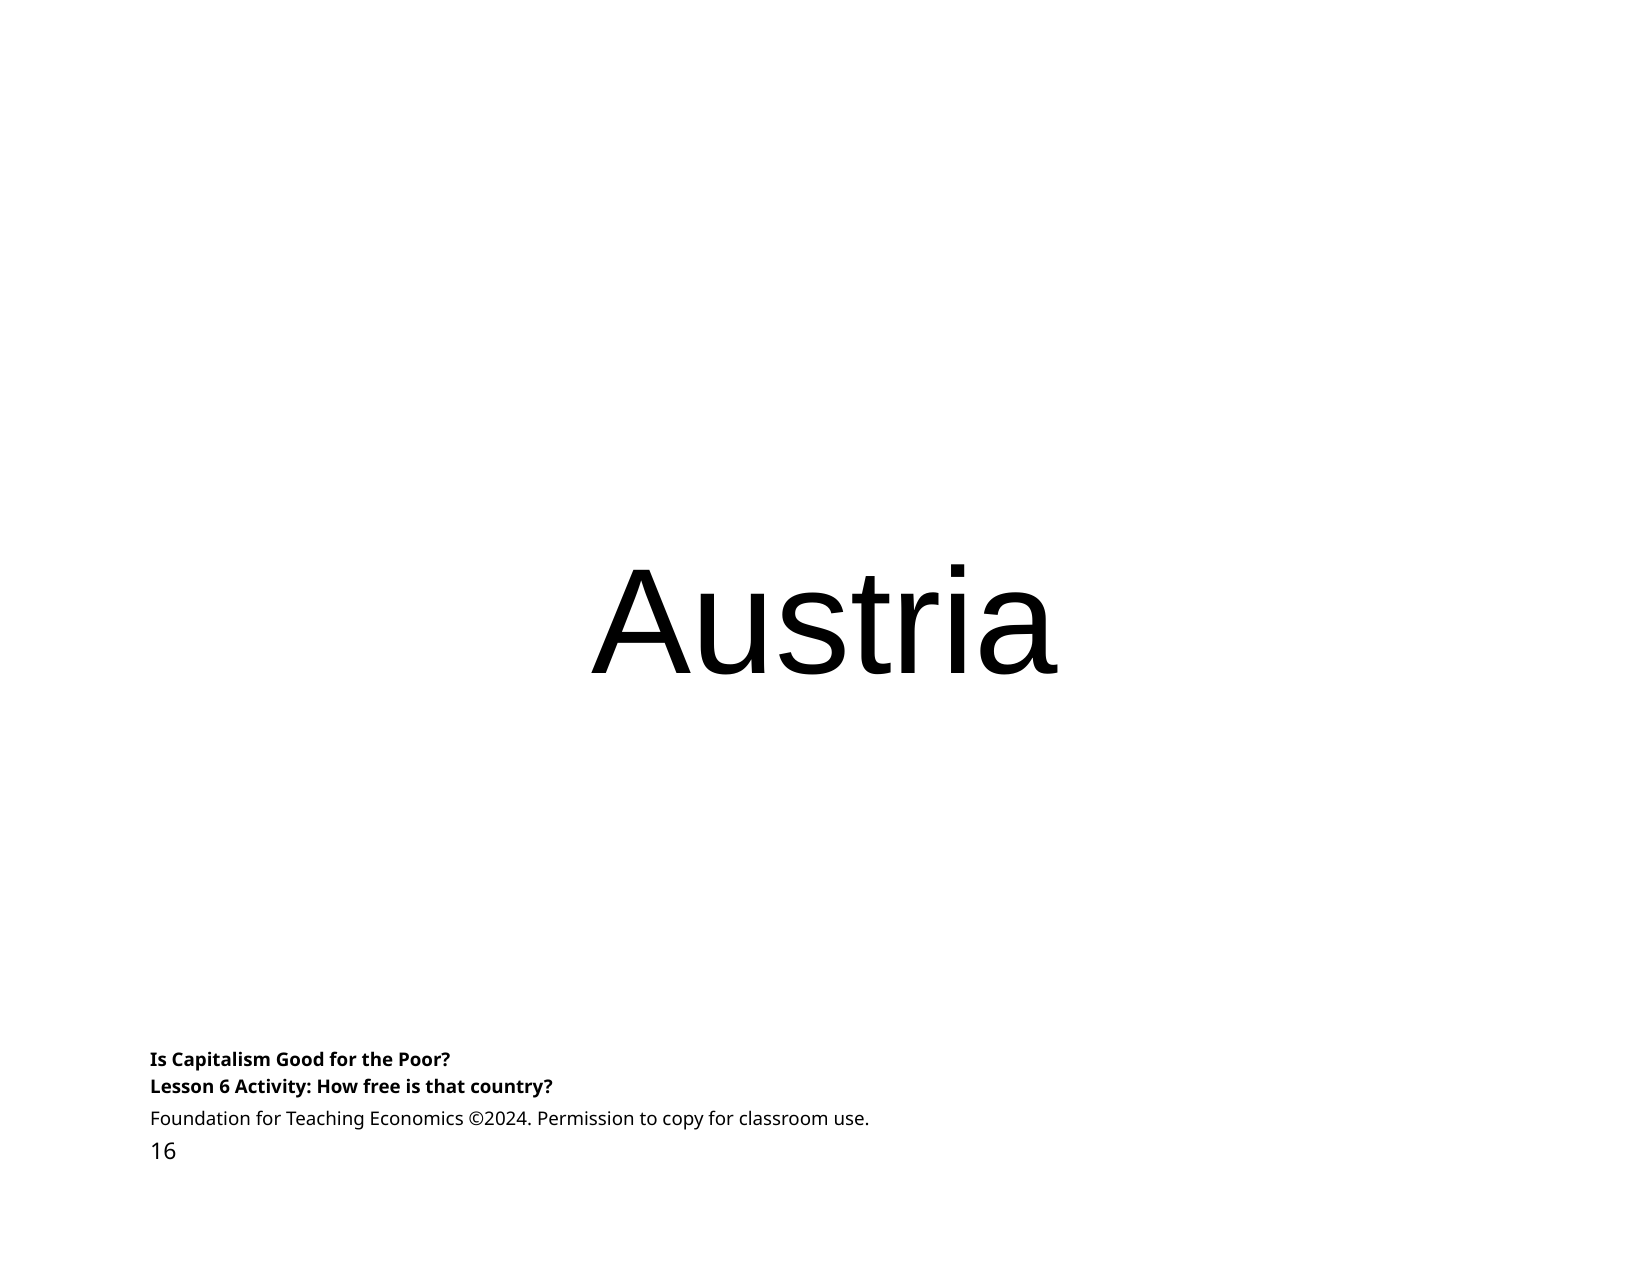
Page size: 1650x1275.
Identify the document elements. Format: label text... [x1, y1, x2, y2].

text Austria [150, 532, 1500, 705]
